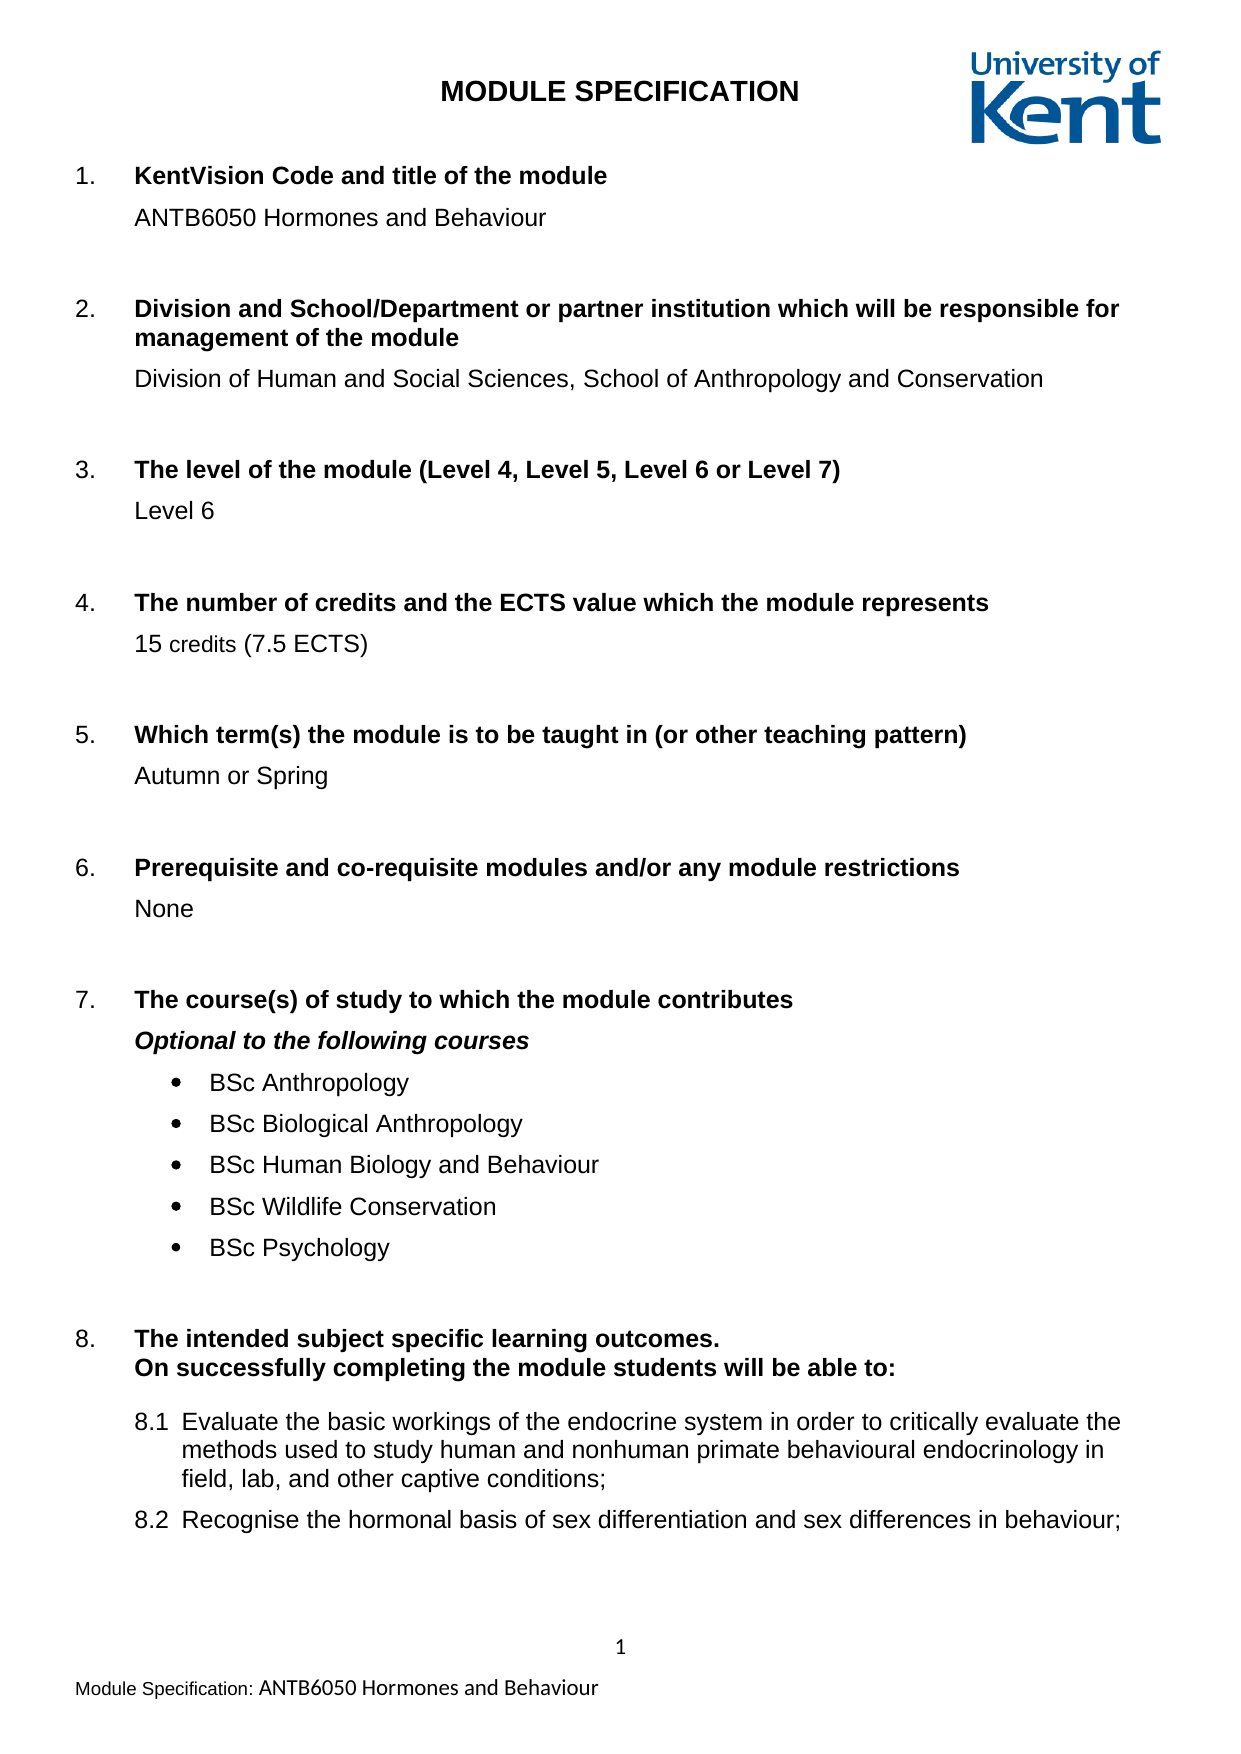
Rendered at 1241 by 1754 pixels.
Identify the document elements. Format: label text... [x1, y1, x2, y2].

subtitle The intended subject specific learning outcomes. On successfully completing the module students will be able to: [75, 1324, 1165, 1382]
list 8.1 Evaluate the basic workings of the endocrine system in order to critically evaluate the methods used to study human and nonhuman primate behavioural endocrinology in field, lab, and other captive conditions; [134, 1407, 1165, 1493]
text ANTB6050 Hormones and Behaviour [134, 202, 1108, 231]
subtitle The number of credits and the ECTS value which the module represents [75, 587, 1165, 616]
list BSc Wildlife Conservation [172, 1192, 1108, 1220]
list BSc Human Biology and Behaviour [172, 1150, 1108, 1179]
text Division of Human and Social Sciences, School of Anthropology and Conservation [134, 364, 1108, 392]
subtitle The level of the module (Level 4, Level 5, Level 6 or Level 7) [75, 455, 1165, 484]
text Optional to the following courses [134, 1026, 1108, 1055]
subtitle The course(s) of study to which the module contributes [75, 985, 1165, 1014]
text 15 credits (7.5 ECTS) [134, 629, 1108, 657]
text KentVision Code and title of the module [75, 161, 1109, 190]
subtitle Division and School/Department or partner institution which will be responsible for management of the module [75, 294, 1165, 351]
list BSc Anthropology [172, 1067, 1108, 1096]
subtitle Which term(s) the module is to be taught in (or other teaching pattern) [75, 720, 1165, 749]
list 8.2 Recognise the hormonal basis of sex differentiation and sex differences in behaviour; [134, 1506, 1165, 1534]
text Autumn or Spring [134, 761, 1108, 790]
subtitle Prerequisite and co-requisite modules and/or any module restrictions [75, 852, 1165, 881]
picture [970, 48, 1163, 145]
list BSc Biological Anthropology [172, 1109, 1108, 1138]
text Level 6 [134, 496, 1108, 525]
text None [134, 894, 1108, 922]
list BSc Psychology [172, 1233, 1108, 1262]
